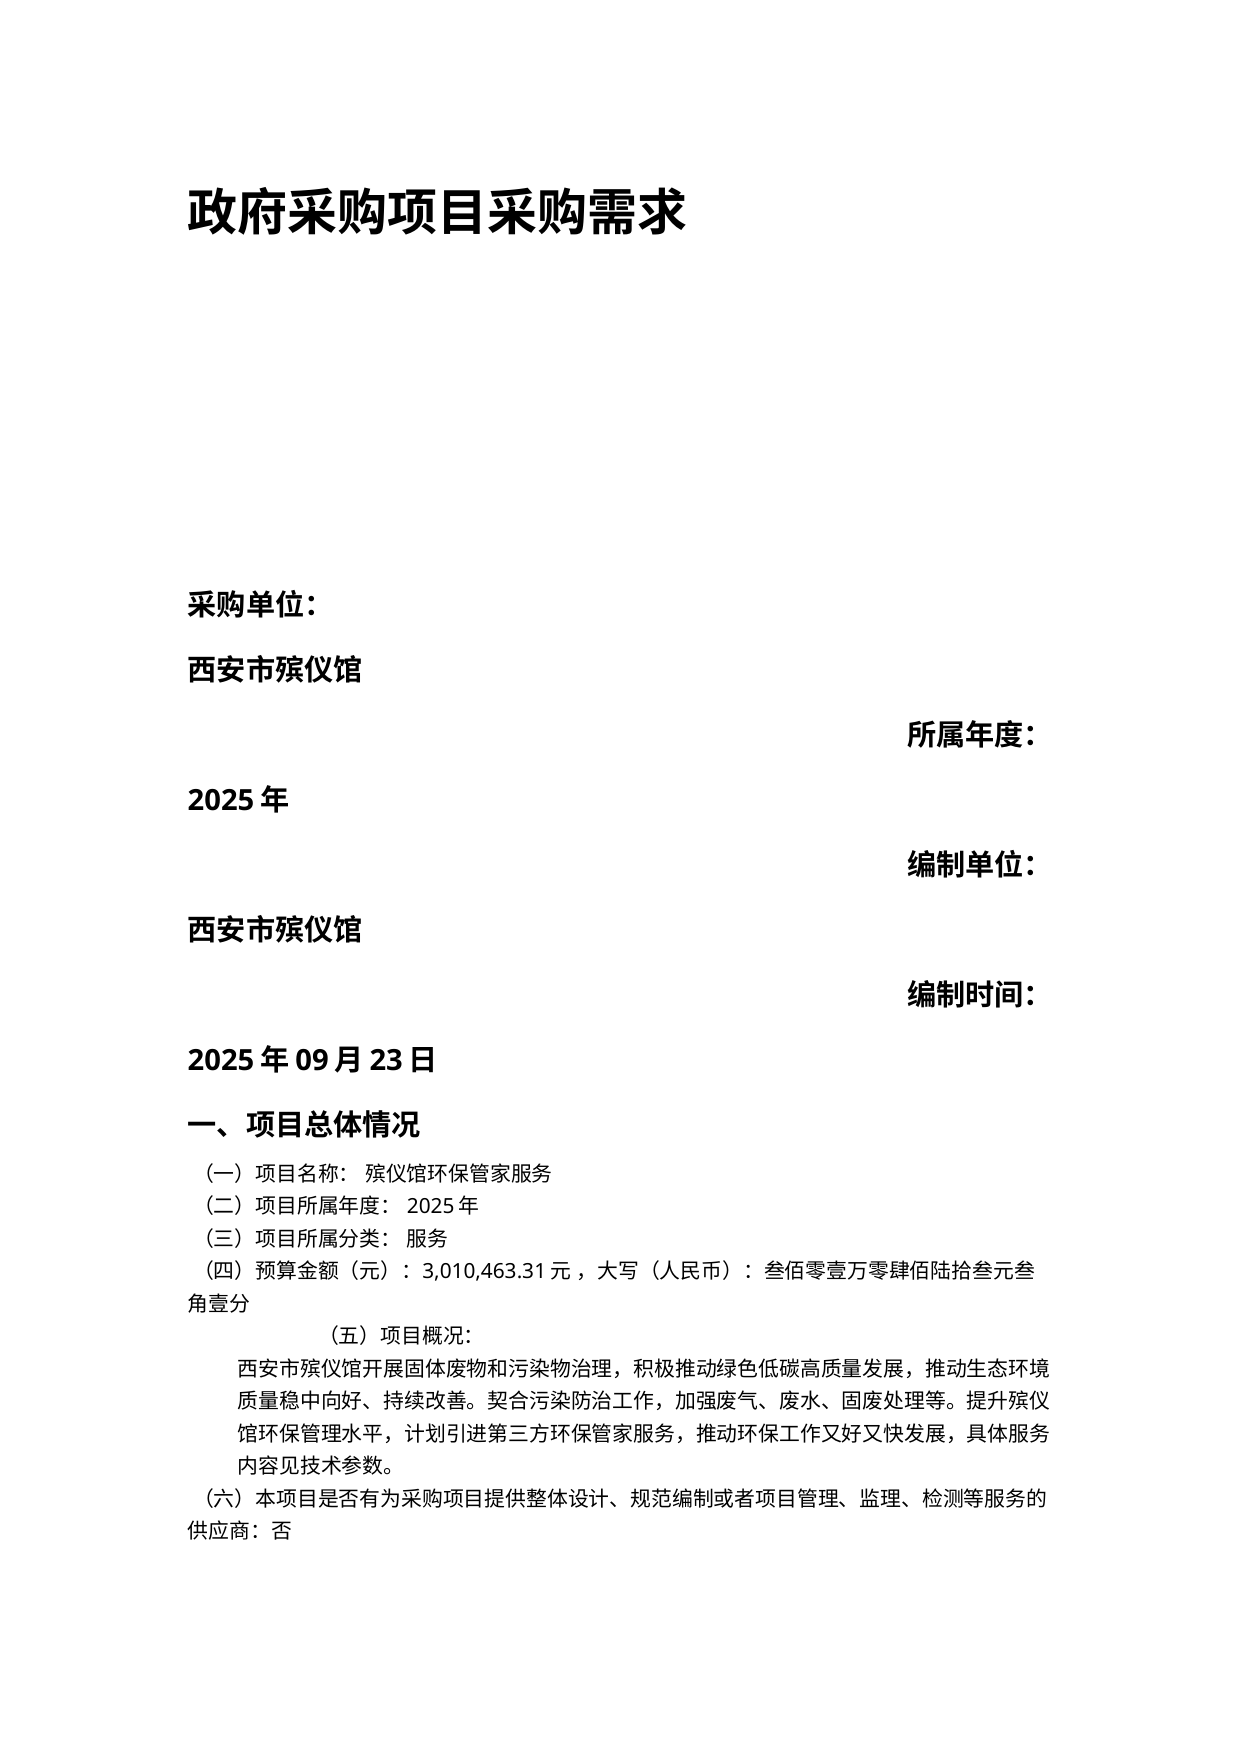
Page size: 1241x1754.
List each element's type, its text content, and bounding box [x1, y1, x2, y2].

text 编制时间： [187, 962, 1053, 1027]
text 一、项目总体情况 [187, 1092, 1053, 1157]
text 2025年 [187, 767, 1053, 832]
text （四）预算金额（元）：3,010,463.31元 ，大写（人民币）：叁佰零壹万零肆佰陆拾叁元叁角壹分 [187, 1254, 1053, 1319]
text （二）项目所属年度： 2025年 [187, 1189, 1053, 1222]
text 所属年度： [187, 702, 1053, 767]
text （一）项目名称： 殡仪馆环保管家服务 [187, 1157, 1053, 1189]
text 政府采购项目采购需求 [187, 162, 1053, 259]
text （五）项目概况： [187, 1319, 1053, 1352]
text 编制单位： [187, 832, 1053, 897]
text （三）项目所属分类： 服务 [187, 1222, 1053, 1254]
text 采购单位： [187, 572, 1053, 637]
text （六）本项目是否有为采购项目提供整体设计、规范编制或者项目管理、监理、检测等服务的供应商：否 [187, 1482, 1053, 1547]
text 西安市殡仪馆 [187, 637, 1053, 702]
text 西安市殡仪馆开展固体废物和污染物治理，积极推动绿色低碳高质量发展，推动生态环境质量稳中向好、持续改善。契合污染防治工作，加强废气、废水、固废处理等。提升殡仪馆环保管理水平，计划引进第三方环保管家服务，推动环保工作又好又快发展，具体服务内容见技术参数。 [237, 1352, 1053, 1482]
text 西安市殡仪馆 [187, 897, 1053, 962]
text 2025年09月23日 [187, 1027, 1053, 1092]
